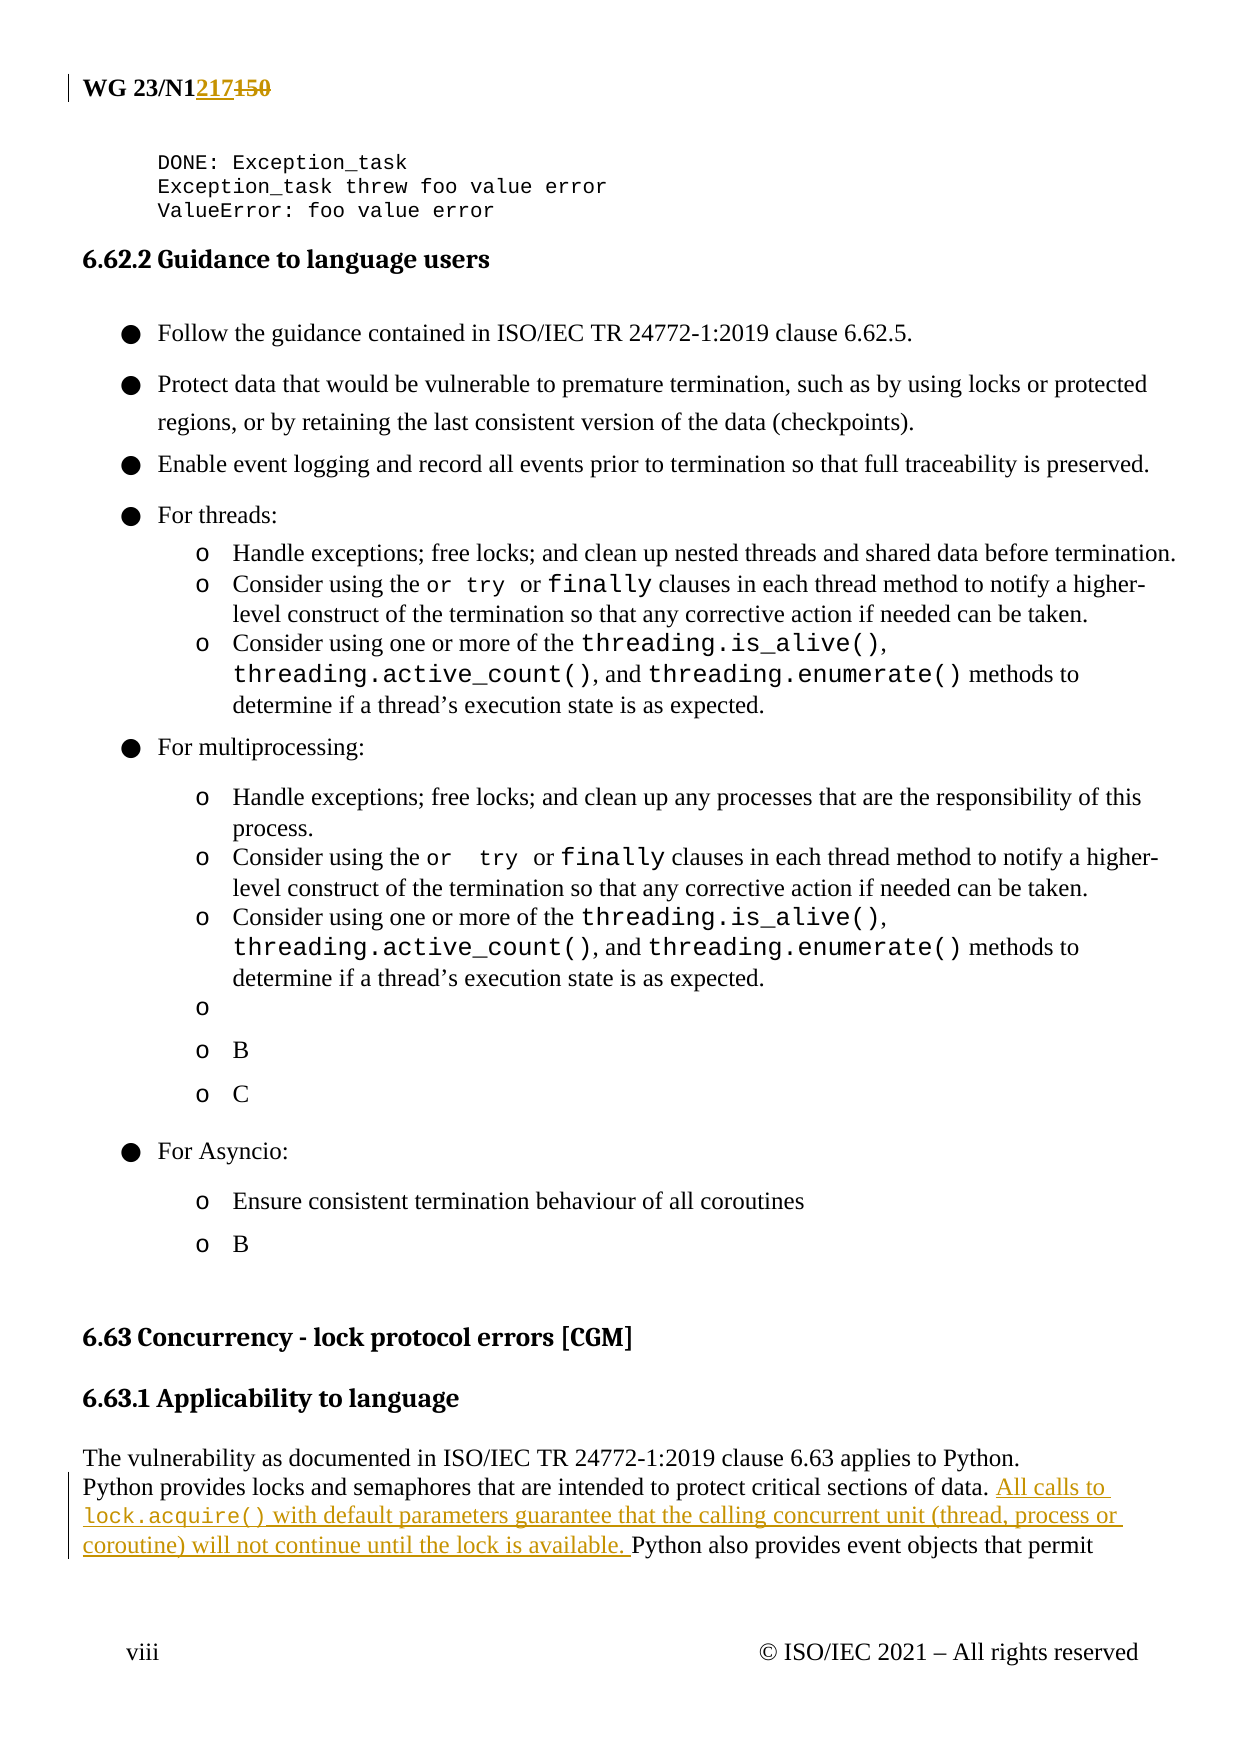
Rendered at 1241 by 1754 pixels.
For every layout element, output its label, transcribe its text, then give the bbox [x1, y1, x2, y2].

list C [195, 1079, 1182, 1109]
list Follow the guidance contained in ISO/IEC TR 24772-1:2019 clause 6.62.5. [120, 304, 1182, 355]
text DONE: Exception_task [157, 152, 1182, 176]
text The vulnerability as documented in ISO/IEC TR 24772-1:2019 clause 6.63 applies to Python. [82, 1443, 1182, 1472]
list Enable event logging and record all events prior to termination so that full traceability is preserved. [120, 435, 1182, 487]
text ValueError: foo value error [157, 199, 1182, 223]
list Handle exceptions; free locks; and clean up any processes that are the responsibility of this process. [195, 782, 1182, 842]
subtitle 6.63.1 Applicability to language [82, 1383, 1182, 1414]
list For Asyncio: [120, 1122, 1182, 1173]
list Consider using the or try or finally clauses in each thread method to notify a higher-level construct of the termination so that any corrective action if needed can be taken. [195, 569, 1182, 628]
list Handle exceptions; free locks; and clean up nested threads and shared data before termination. [195, 538, 1182, 569]
subtitle 6.62.2 Guidance to language users [82, 244, 1182, 275]
list For threads: [120, 487, 1182, 538]
list Consider using the or try or finally clauses in each thread method to notify a higher-level construct of the termination so that any corrective action if needed can be taken. [195, 842, 1182, 902]
list Protect data that would be vulnerable to premature termination, such as by using locks or protected regions, or by retaining the last consistent version of the data (checkpoints). [120, 355, 1182, 435]
text Exception_task threw foo value error [157, 176, 1182, 199]
list Consider using one or more of the threading.is_alive(), threading.active_count(), and threading.enumerate() methods to determine if a thread’s execution state is as expected. [195, 902, 1182, 992]
list B [195, 1229, 1182, 1260]
list Consider using one or more of the threading.is_alive(), threading.active_count(), and threading.enumerate() methods to determine if a thread’s execution state is as expected. [195, 628, 1182, 719]
list Ensure consistent termination behaviour of all coroutines [195, 1186, 1182, 1217]
list B [195, 1035, 1182, 1066]
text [82, 1472, 1182, 1559]
list For multiprocessing: [120, 719, 1182, 770]
subtitle 6.63 Concurrency - lock protocol errors [CGM] [82, 1322, 1182, 1353]
